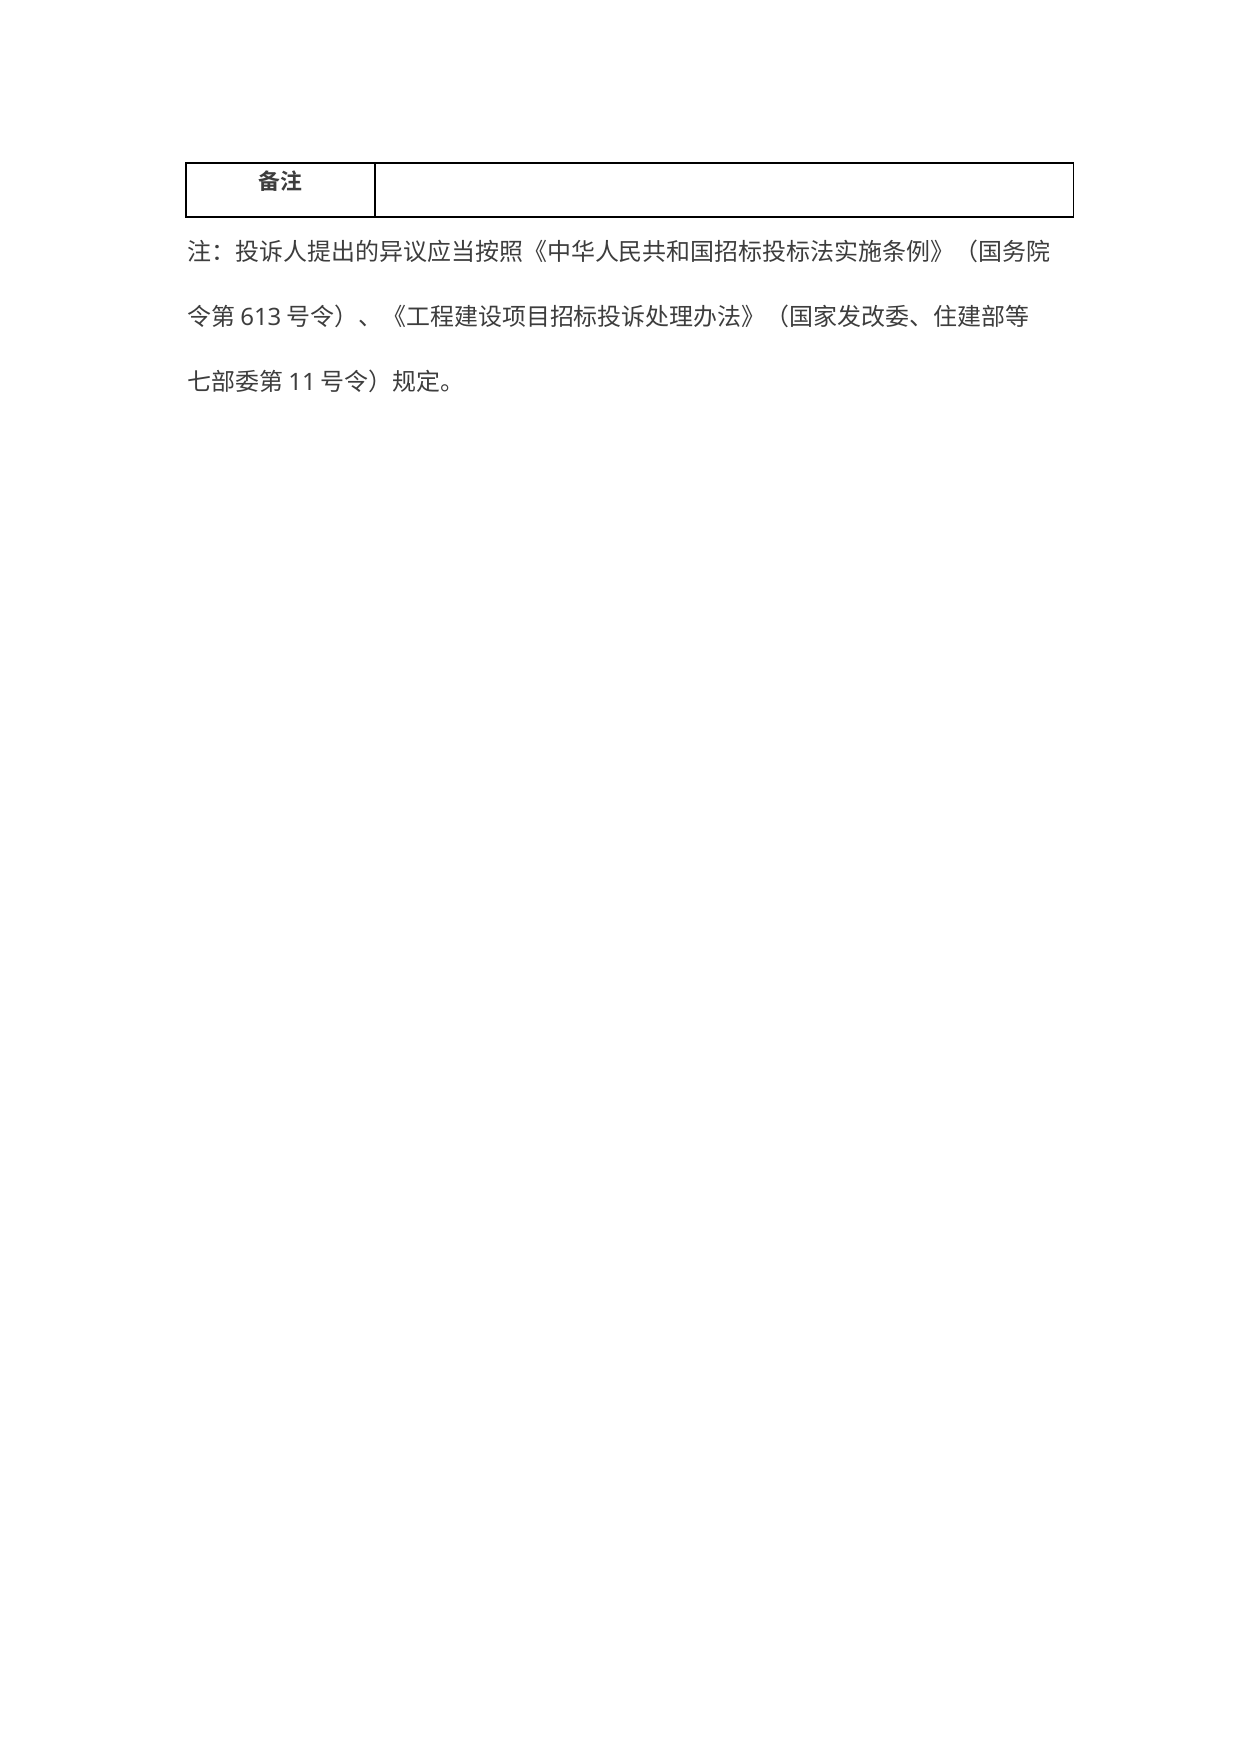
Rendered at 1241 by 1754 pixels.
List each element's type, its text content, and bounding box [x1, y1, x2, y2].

table_cell [376, 164, 1073, 216]
table_cell 备注 [187, 164, 374, 216]
text 注：投诉人提出的异议应当按照《中华人民共和国招标投标法实施条例》（国务院令第613号令）、《工程建设项目招标投诉处理办法》（国家发改委、住建部等七部委第11号令）规定。 [187, 218, 1053, 413]
